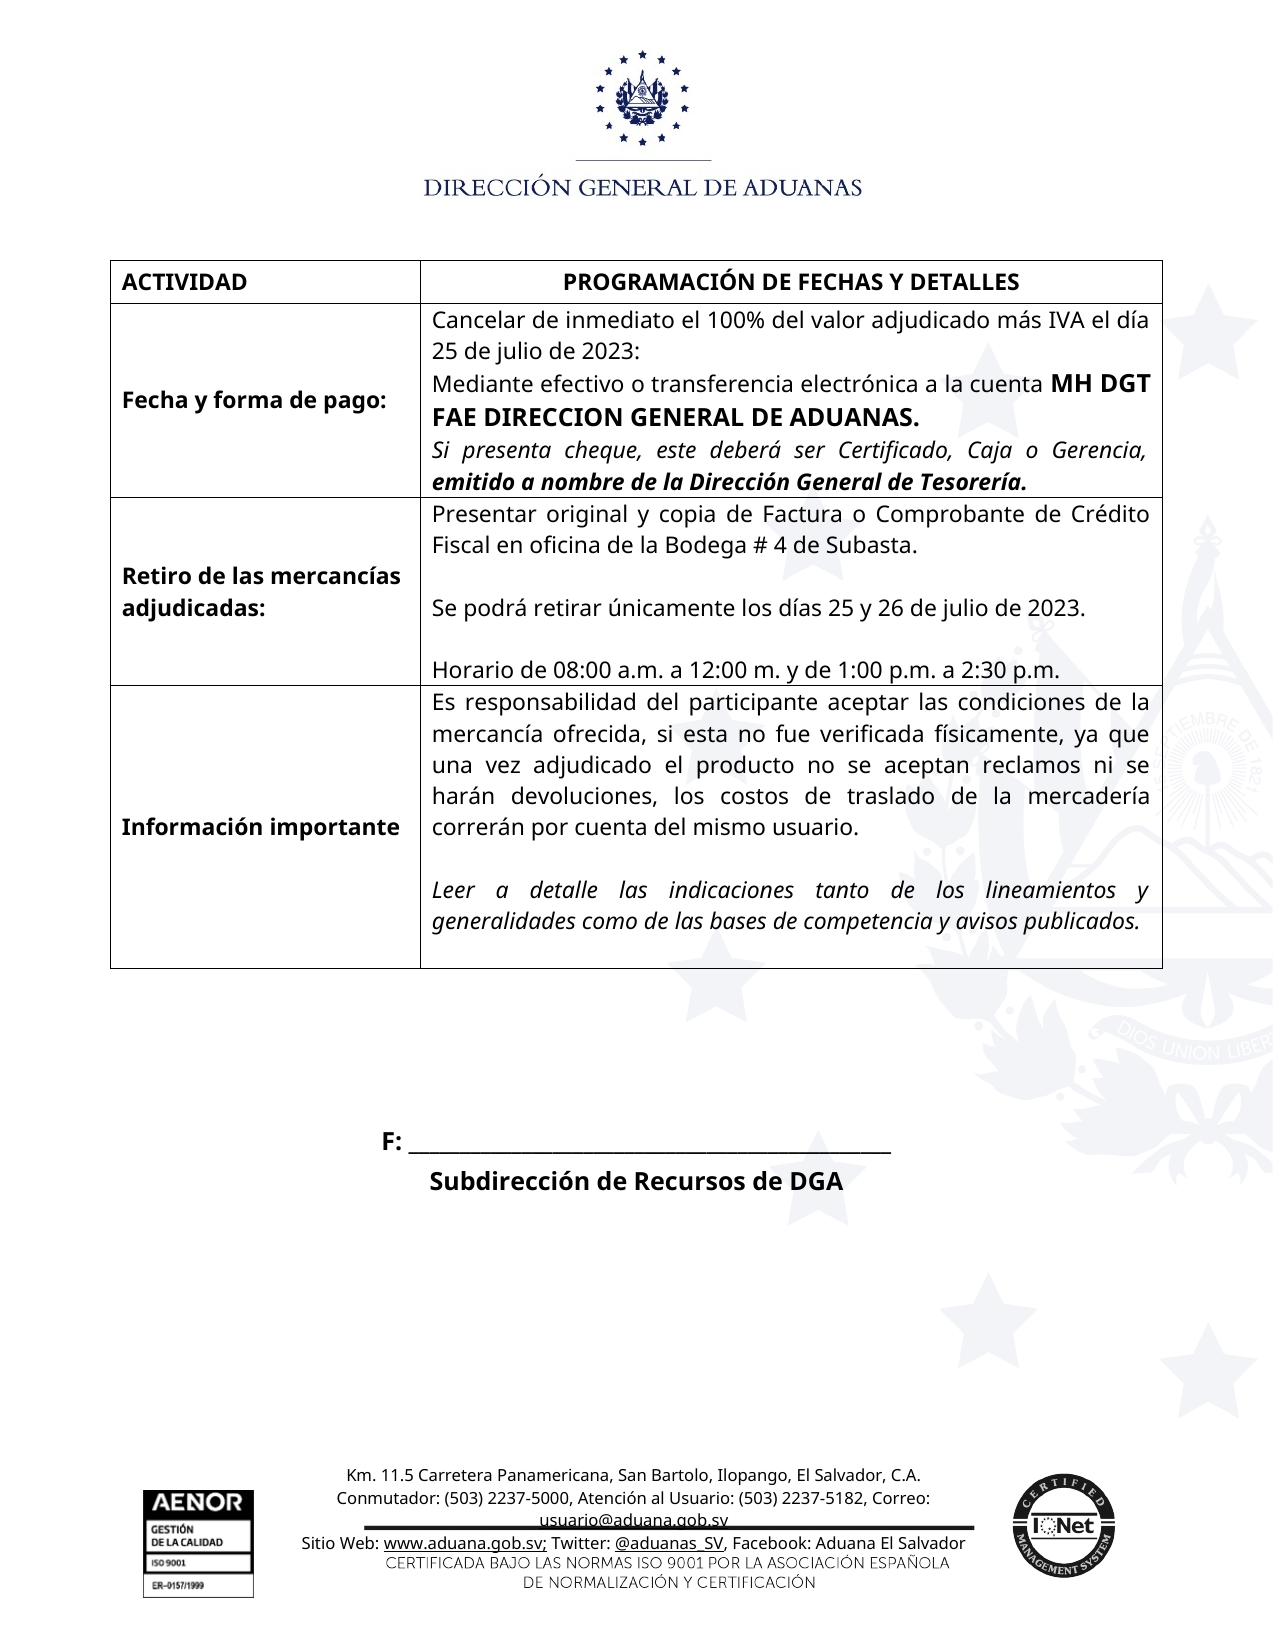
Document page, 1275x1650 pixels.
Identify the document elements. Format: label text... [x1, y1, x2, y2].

table_header ACTIVIDAD [111, 261, 420, 302]
table_cell Fecha y forma de pago: [111, 304, 420, 497]
table_header PROGRAMACIÓN DE FECHAS Y DETALLES [421, 261, 1162, 302]
table_cell Información importante [111, 686, 420, 967]
table_cell Es responsabilidad del participante aceptar las condiciones de la mercancía ofrecida, si esta no fue verificada físicamente, ya que una vez adjudicado el producto no se aceptan reclamos ni se harán devoluciones, los costos de traslado de la mercadería correrán por cuenta del mismo usuario. Leer a detalle las indicaciones tanto de los lineamientos y generalidades como de las bases de competencia y avisos publicados. [421, 686, 1162, 967]
table_cell Retiro de las mercancías adjudicadas: [111, 498, 420, 685]
text Subdirección de Recursos de DGA [148, 1164, 1125, 1198]
text F: _______________________________________________ [148, 1123, 1125, 1158]
picture [1, 46, 1275, 205]
table_cell Presentar original y copia de Factura o Comprobante de Crédito Fiscal en oficina de la Bodega # 4 de Subasta. Se podrá retirar únicamente los días 25 y 26 de julio de 2023. Horario de 08:00 a.m. a 12:00 m. y de 1:00 p.m. a 2:30 p.m. [421, 498, 1162, 685]
picture [0, 279, 1273, 1650]
table_cell Cancelar de inmediato el 100% del valor adjudicado más IVA el día 25 de julio de 2023: Mediante efectivo o transferencia electrónica a la cuenta MH DGT FAE DIRECCION GENERAL DE ADUANAS. Si presenta cheque, este deberá ser Certificado, Caja o Gerencia, emitido a nombre de la Dirección General de Tesorería. [421, 304, 1162, 497]
